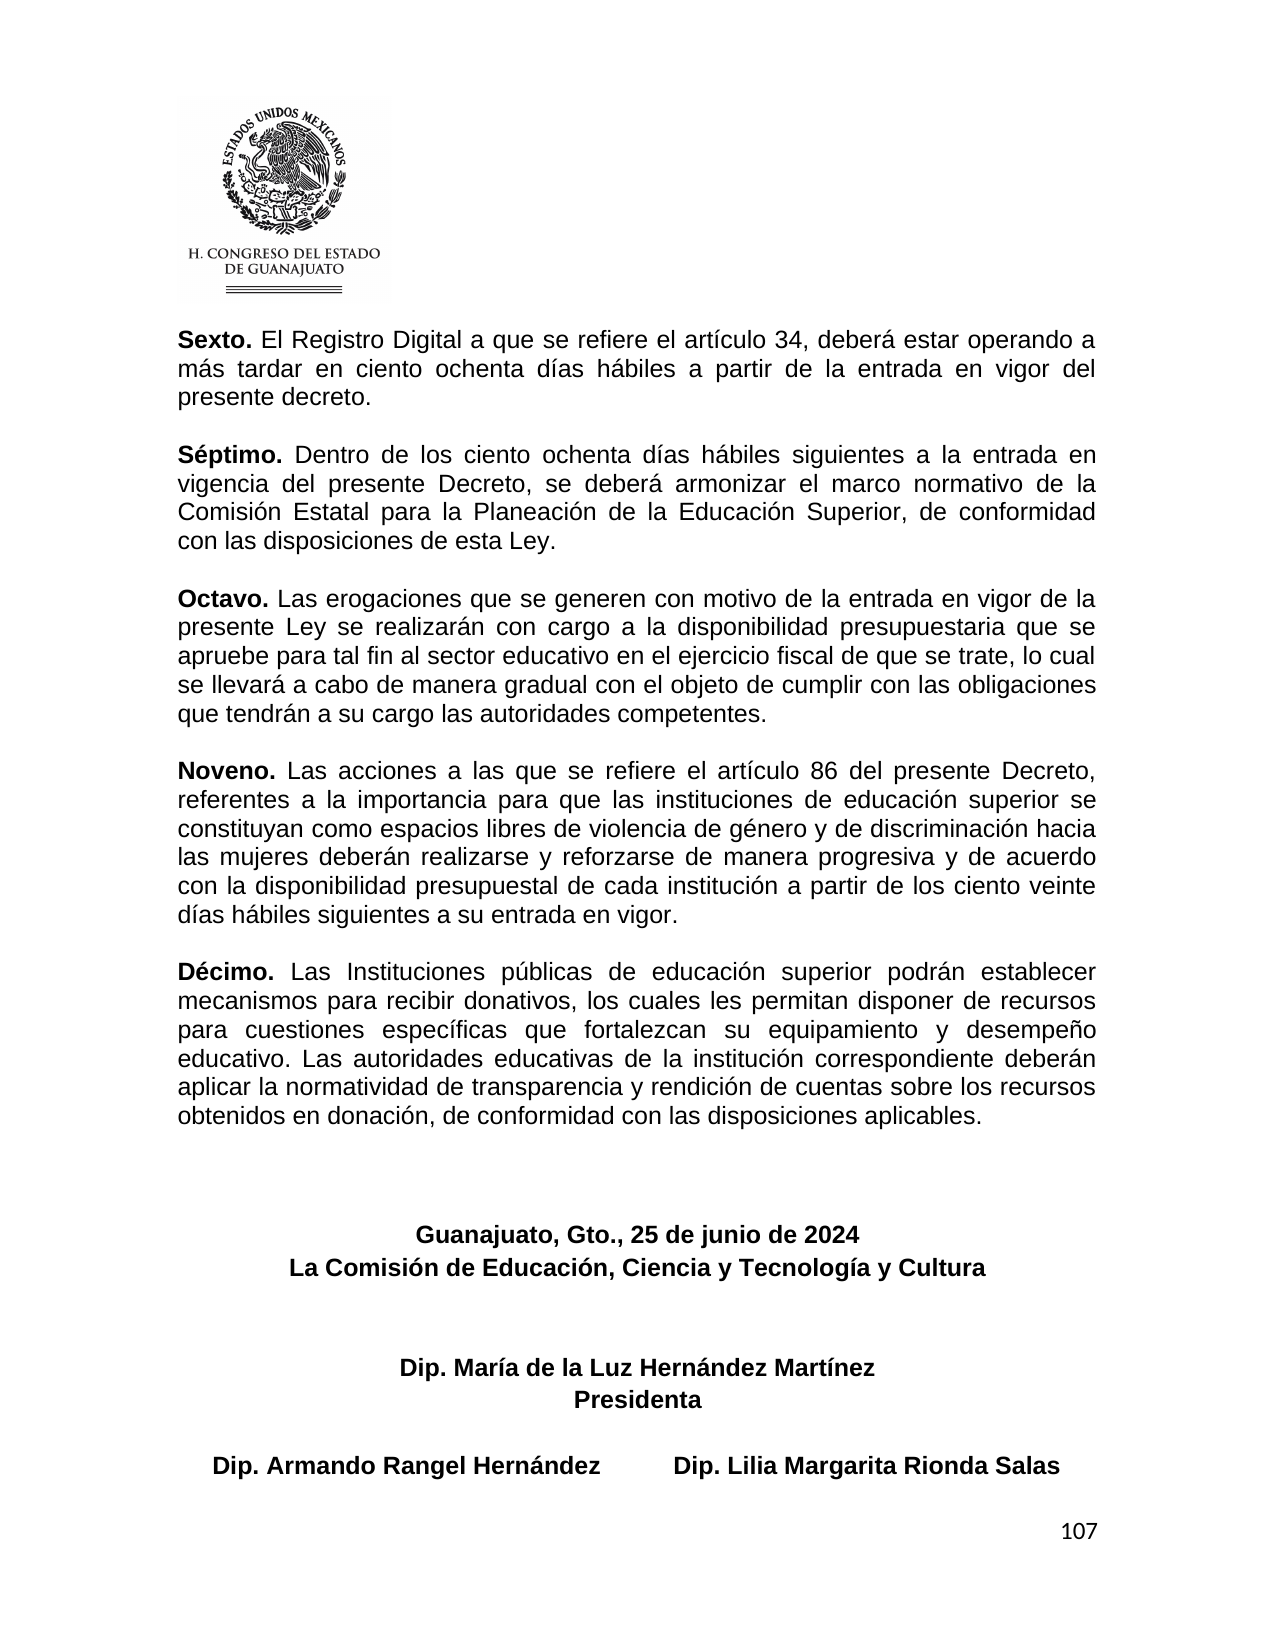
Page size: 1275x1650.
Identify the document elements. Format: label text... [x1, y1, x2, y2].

text La Comisión de Educación, Ciencia y Tecnología y Cultura [177, 1253, 1098, 1282]
picture [177, 96, 392, 304]
table_cell Dip. Armando Rangel Hernández Secretario Dip. Yulma Rocha Aguilar Vocal [177, 1418, 637, 1484]
table_header Dip. María de la Luz Hernández Martínez Presidenta [177, 1353, 1098, 1418]
text Sexto. El Registro Digital a que se refiere el artículo 34, deberá estar operando a más tardar en ciento ochenta días hábiles a partir de la entrada en vigor del presente decreto. [177, 325, 1098, 411]
text Octavo. Las erogaciones que se generen con motivo de la entrada en vigor de la presente Ley se realizarán con cargo a la disponibilidad presupuestaria que se apruebe para tal fin al sector educativo en el ejercicio fiscal de que se trate, lo cual se llevará a cabo de manera gradual con el objeto de cumplir con las obligaciones que tendrán a su cargo las autoridades competentes. [177, 584, 1098, 727]
text Guanajuato, Gto., 25 de junio de 2024 [177, 1220, 1098, 1249]
table_cell Dip. Lilia Margarita Rionda Salas Vocal Dip. Irma Leticia González Sánchez Vocal [637, 1418, 1098, 1484]
text Séptimo. Dentro de los ciento ochenta días hábiles siguientes a la entrada en vigencia del presente Decreto, se deberá armonizar el marco normativo de la Comisión Estatal para la Planeación de la Educación Superior, de conformidad con las disposiciones de esta Ley. [177, 440, 1098, 555]
text Décimo. Las Instituciones públicas de educación superior podrán establecer mecanismos para recibir donativos, los cuales les permitan disponer de recursos para cuestiones específicas que fortalezcan su equipamiento y desempeño educativo. Las autoridades educativas de la institución correspondiente deberán aplicar la normatividad de transparencia y rendición de cuentas sobre los recursos obtenidos en donación, de conformidad con las disposiciones aplicables. [177, 957, 1098, 1130]
text Noveno. Las acciones a las que se refiere el artículo 86 del presente Decreto, referentes a la importancia para que las instituciones de educación superior se constituyan como espacios libres de violencia de género y de discriminación hacia las mujeres deberán realizarse y reforzarse de manera progresiva y de acuerdo con la disponibilidad presupuestal de cada institución a partir de los ciento veinte días hábiles siguientes a su entrada en vigor. [177, 756, 1098, 929]
